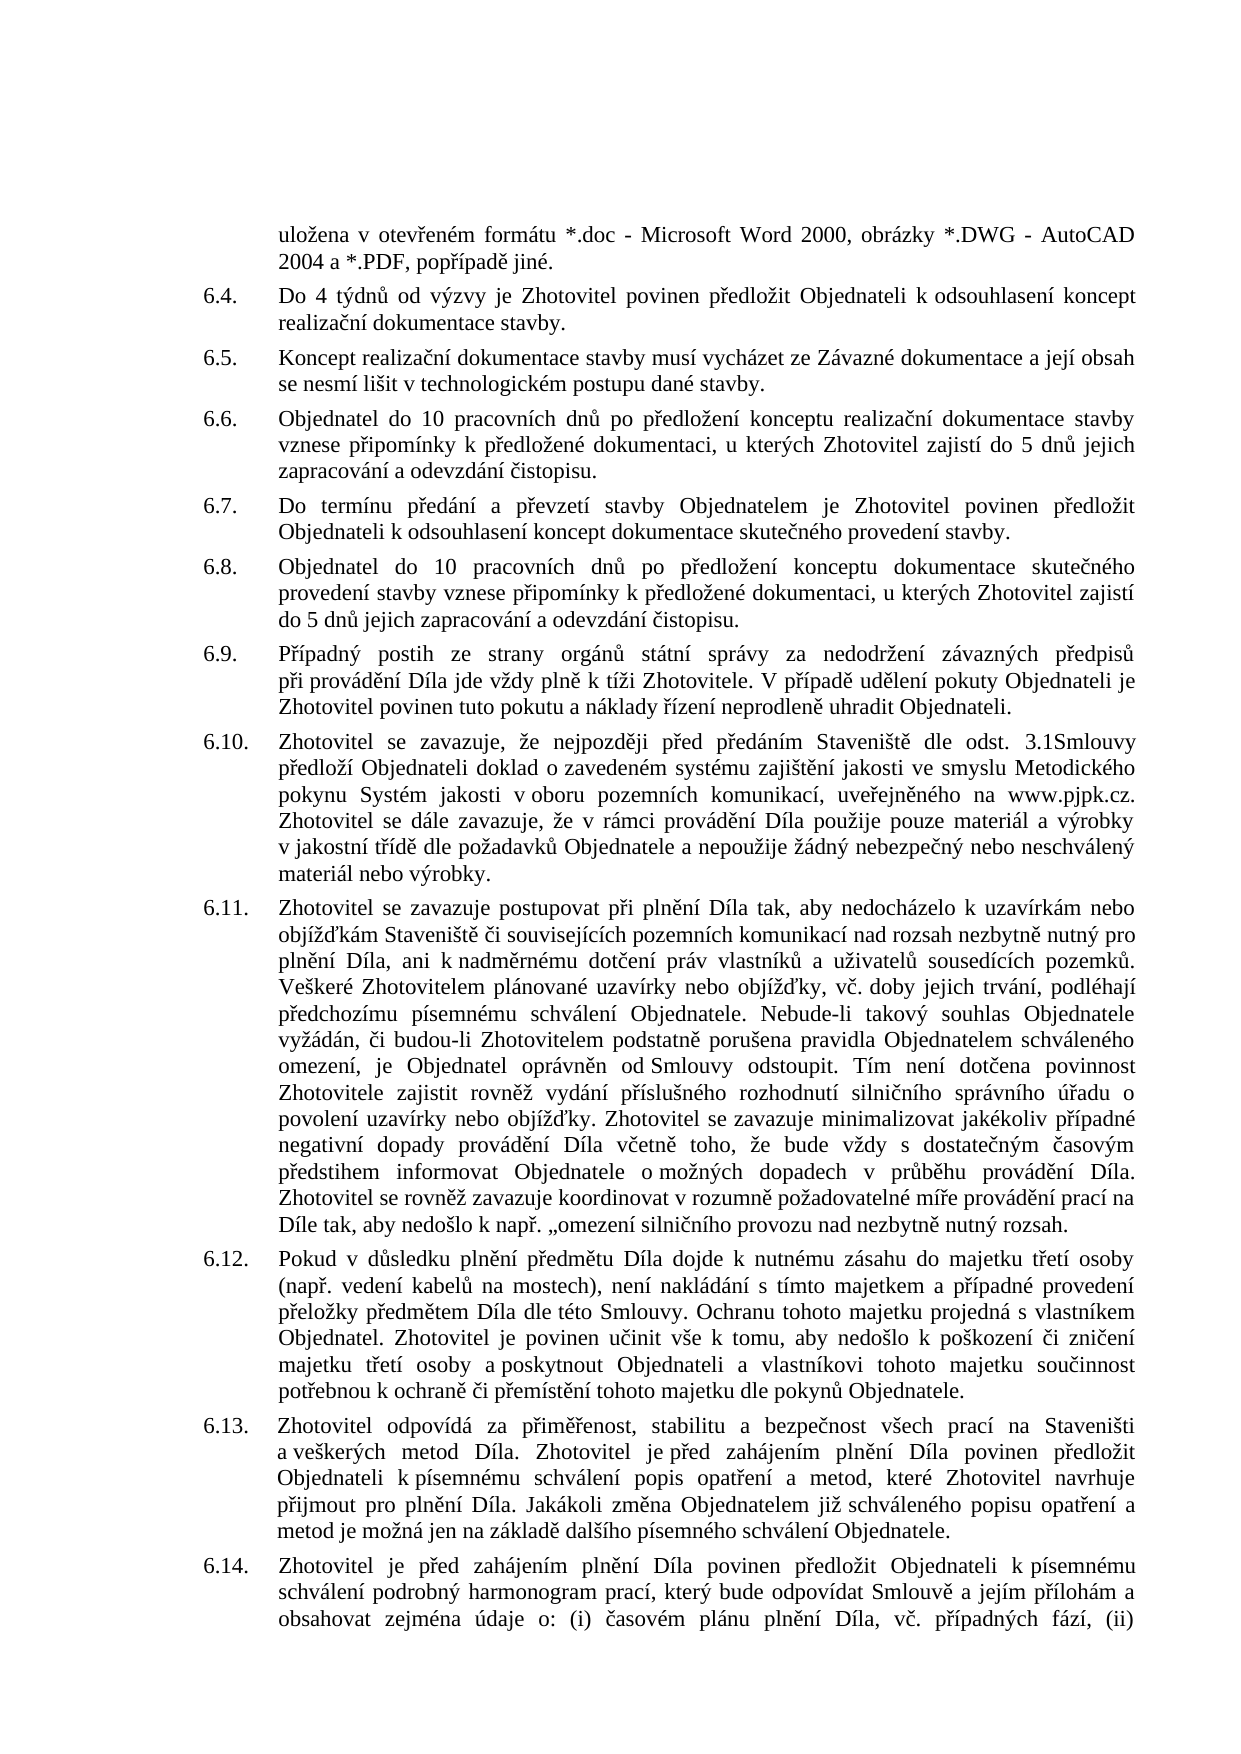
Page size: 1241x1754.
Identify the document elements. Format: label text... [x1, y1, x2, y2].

text Zhotovitel odpovídá za přiměřenost, stabilitu a bezpečnost všech prací na Staveništi a veškerých metod Díla. Zhotovitel je před zahájením plnění Díla povinen předložit Objednateli k písemnému schválení popis opatření a metod, které Zhotovitel navrhuje přijmout pro plnění Díla. Jakákoli změna Objednatelem již schváleného popisu opatření a metod je možná jen na základě dalšího písemného schválení Objednatele. [203, 1412, 1136, 1543]
text Pokud v důsledku plnění předmětu Díla dojde k nutnému zásahu do majetku třetí osoby (např. vedení kabelů na mostech), není nakládání s tímto majetkem a případné provedení přeložky předmětem Díla dle této Smlouvy. Ochranu tohoto majetku projedná s vlastníkem Objednatel. Zhotovitel je povinen učinit vše k tomu, aby nedošlo k poškození či zničení majetku třetí osoby a poskytnout Objednateli a vlastníkovi tohoto majetku součinnost potřebnou k ochraně či přemístění tohoto majetku dle pokynů Objednatele. [203, 1245, 1136, 1403]
text Zhotovitel se zavazuje, že nejpozději před předáním Staveniště dle odst. 3.1Smlouvy předloží Objednateli doklad o zavedeném systému zajištění jakosti ve smyslu Metodického pokynu Systém jakosti v oboru pozemních komunikací, uveřejněného na www.pjpk.cz. Zhotovitel se dále zavazuje, že v rámci provádění Díla použije pouze materiál a výrobky v jakostní třídě dle požadavků Objednatele a nepoužije žádný nebezpečný nebo neschválený materiál nebo výrobky. [203, 728, 1136, 886]
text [203, 1552, 1136, 1631]
text Zhotovitel se zavazuje postupovat při plnění Díla tak, aby nedocházelo k uzavírkám nebo objížďkám Staveniště či souvisejících pozemních komunikací nad rozsah nezbytně nutný pro plnění Díla, ani k nadměrnému dotčení práv vlastníků a uživatelů sousedících pozemků. Veškeré Zhotovitelem plánované uzavírky nebo objížďky, vč. doby jejich trvání, podléhají předchozímu písemnému schválení Objednatele. Nebude-li takový souhlas Objednatele vyžádán, či budou-li Zhotovitelem podstatně porušena pravidla Objednatelem schváleného omezení, je Objednatel oprávněn od Smlouvy odstoupit. Tím není dotčena povinnost Zhotovitele zajistit rovněž vydání příslušného rozhodnutí silničního správního úřadu o povolení uzavírky nebo objížďky. Zhotovitel se zavazuje minimalizovat jakékoliv případné negativní dopady provádění Díla včetně toho, že bude vždy s dostatečným časovým předstihem informovat Objednatele o možných dopadech v průběhu provádění Díla. Zhotovitel se rovněž zavazuje koordinovat v rozumně požadovatelné míře provádění prací na Díle tak, aby nedošlo k např. „omezení silničního provozu nad nezbytně nutný rozsah. [203, 894, 1136, 1237]
text Do 4 týdnů od výzvy je Zhotovitel povinen předložit Objednateli k odsouhlasení koncept realizační dokumentace stavby. [203, 283, 1136, 335]
text Objednatel do 10 pracovních dnů po předložení konceptu dokumentace skutečného provedení stavby vznese připomínky k předložené dokumentaci, u kterých Zhotovitel zajistí do 5 dnů jejich zapracování a odevzdání čistopisu. [203, 553, 1136, 632]
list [203, 222, 1136, 274]
text Do termínu předání a převzetí stavby Objednatelem je Zhotovitel povinen předložit Objednateli k odsouhlasení koncept dokumentace skutečného provedení stavby. [203, 492, 1136, 545]
text Koncept realizační dokumentace stavby musí vycházet ze Závazné dokumentace a její obsah se nesmí lišit v technologickém postupu dané stavby. [203, 344, 1136, 396]
text Objednatel do 10 pracovních dnů po předložení konceptu realizační dokumentace stavby vznese připomínky k předložené dokumentaci, u kterých Zhotovitel zajistí do 5 dnů jejich zapracování a odevzdání čistopisu. [203, 405, 1136, 484]
text Případný postih ze strany orgánů státní správy za nedodržení závazných předpisů při provádění Díla jde vždy plně k tíži Zhotovitele. V případě udělení pokuty Objednateli je Zhotovitel povinen tuto pokutu a náklady řízení neprodleně uhradit Objednateli. [203, 641, 1136, 719]
